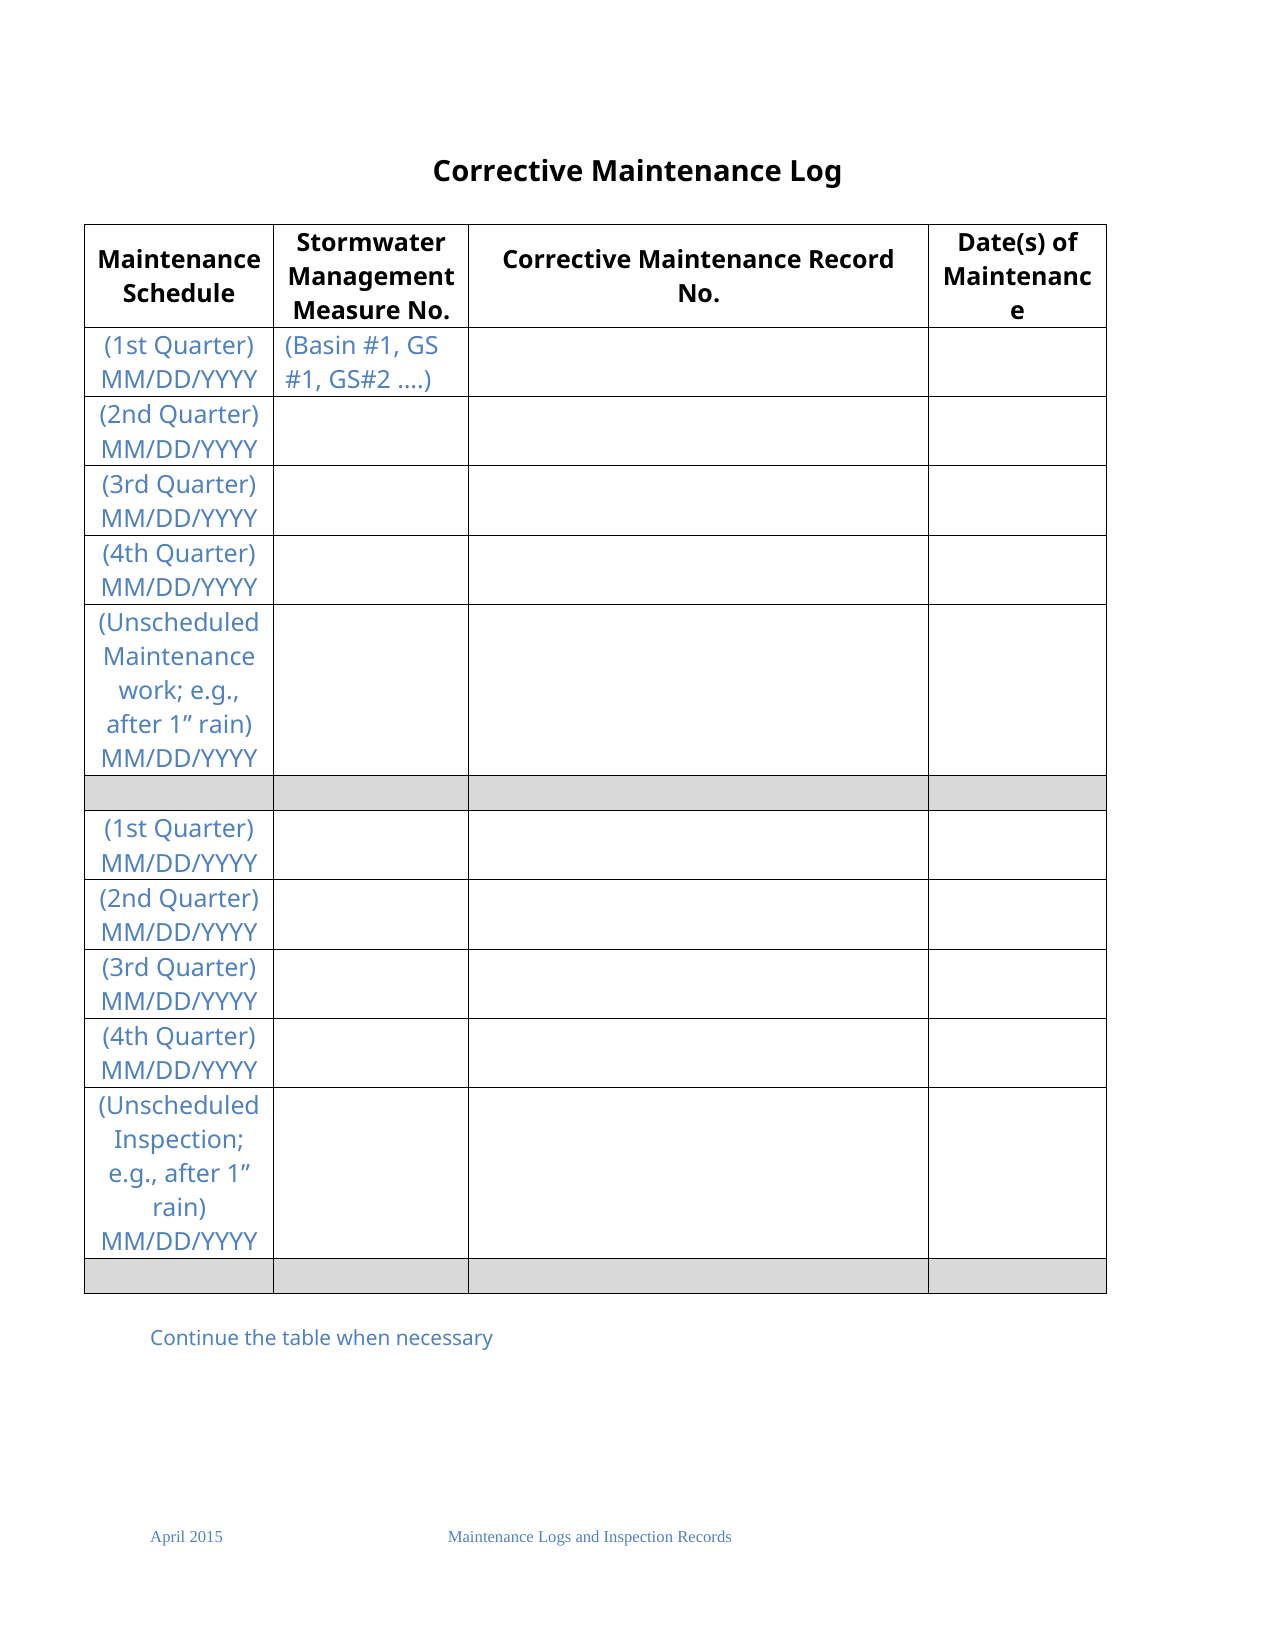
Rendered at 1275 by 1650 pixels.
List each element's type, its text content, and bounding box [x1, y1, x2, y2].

table_cell [929, 811, 1106, 879]
table_cell [274, 536, 468, 604]
table_cell (4th Quarter) MM/DD/YYYY [85, 536, 273, 604]
table_cell [929, 536, 1106, 604]
table_cell (2nd Quarter) MM/DD/YYYY [85, 880, 273, 948]
table_header Corrective Maintenance Record No. [469, 225, 928, 327]
table_cell [469, 1259, 928, 1293]
table_cell [469, 605, 928, 775]
table_cell (3rd Quarter) MM/DD/YYYY [85, 466, 273, 534]
text Continue the table when necessary [150, 1323, 1125, 1351]
table_cell [274, 605, 468, 775]
table_cell [929, 466, 1106, 534]
table_cell [469, 811, 928, 879]
table_cell [469, 328, 928, 396]
table_cell [274, 397, 468, 465]
table_cell [929, 397, 1106, 465]
table_cell (Basin #1, GS #1, GS#2 ….) [274, 328, 468, 396]
table_header Stormwater Management Measure No. [274, 225, 468, 327]
table_cell [274, 811, 468, 879]
table_cell (1st Quarter) MM/DD/YYYY [85, 811, 273, 879]
table_cell [469, 880, 928, 948]
table_cell [274, 466, 468, 534]
table_cell [929, 1259, 1106, 1293]
table_cell [929, 328, 1106, 396]
table_cell (Unscheduled Maintenance work; e.g., after 1” rain) MM/DD/YYYY [85, 605, 273, 775]
table_cell [469, 397, 928, 465]
table_cell [274, 1259, 468, 1293]
table_cell [929, 880, 1106, 948]
table_header Date(s) of Maintenance [929, 225, 1106, 327]
table_cell [85, 1259, 273, 1293]
table_cell [274, 776, 468, 810]
table_cell (Unscheduled Inspection; e.g., after 1” rain) MM/DD/YYYY [85, 1088, 273, 1258]
table_cell [929, 605, 1106, 775]
table_cell (3rd Quarter) MM/DD/YYYY [85, 950, 273, 1018]
table_cell [469, 776, 928, 810]
table_cell [85, 776, 273, 810]
table_cell (4th Quarter) MM/DD/YYYY [85, 1019, 273, 1087]
table_cell [929, 1088, 1106, 1258]
table_cell (2nd Quarter) MM/DD/YYYY [85, 397, 273, 465]
table_cell (1st Quarter) MM/DD/YYYY [85, 328, 273, 396]
table_cell [274, 950, 468, 1018]
table_header Maintenance Schedule [85, 225, 273, 327]
table_cell [274, 1088, 468, 1258]
table_cell [469, 536, 928, 604]
table_cell [469, 466, 928, 534]
table_cell [929, 1019, 1106, 1087]
subtitle Corrective Maintenance Log [150, 150, 1125, 190]
table_cell [929, 950, 1106, 1018]
table_cell [469, 1088, 928, 1258]
table_cell [469, 950, 928, 1018]
table_cell [274, 880, 468, 948]
table_cell [274, 1019, 468, 1087]
table_cell [929, 776, 1106, 810]
table_cell [469, 1019, 928, 1087]
